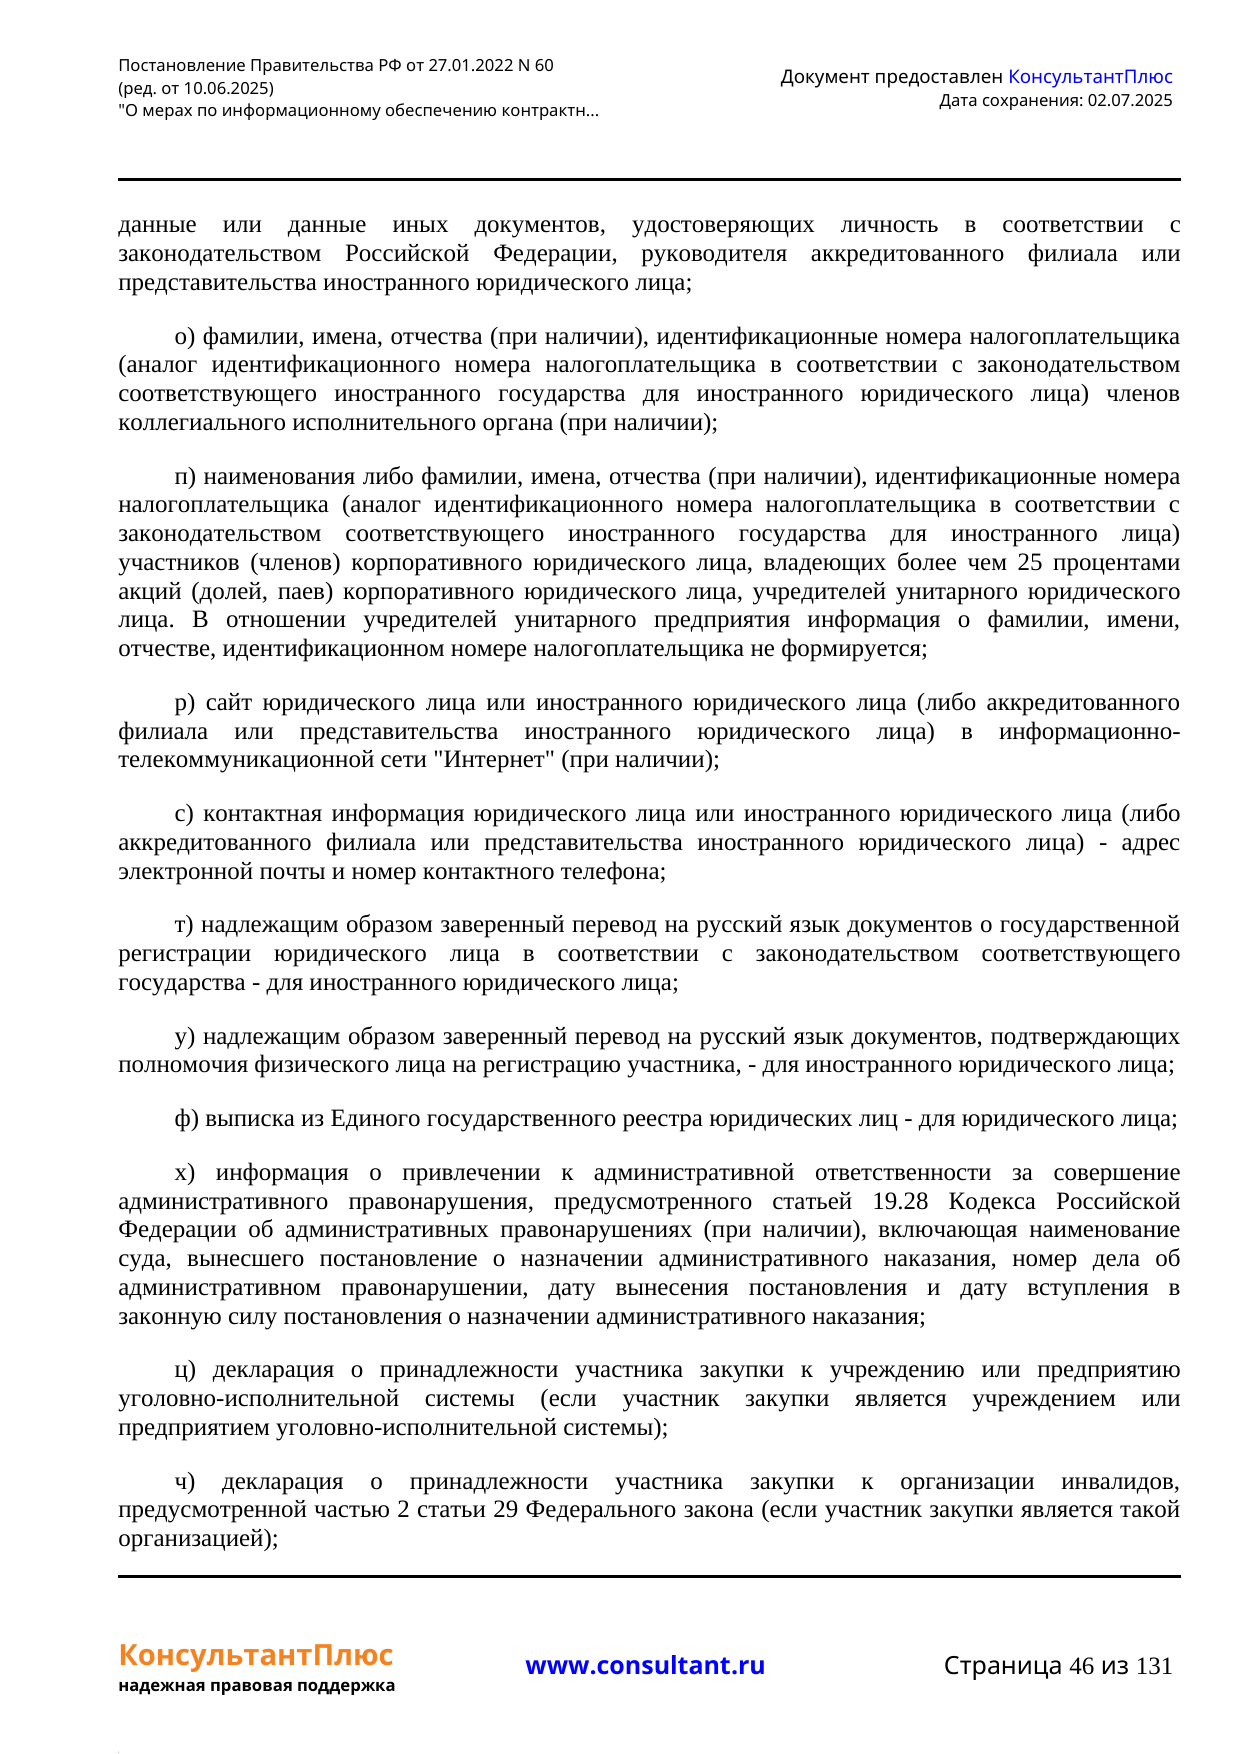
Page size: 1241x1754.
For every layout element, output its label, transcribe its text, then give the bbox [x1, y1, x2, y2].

text х) информация о привлечении к административной ответственности за совершение административного правонарушения, предусмотренного статьей 19.28 Кодекса Российской Федерации об административных правонарушениях (при наличии), включающая наименование суда, вынесшего постановление о назначении административного наказания, номер дела об административном правонарушении, дату вынесения постановления и дату вступления в законную силу постановления о назначении административного наказания; [118, 1157, 1181, 1329]
text ф) выписка из Единого государственного реестра юридических лиц - для юридического лица; [118, 1103, 1181, 1132]
text о) фамилии, имена, отчества (при наличии), идентификационные номера налогоплательщика (аналог идентификационного номера налогоплательщика в соответствии с законодательством соответствующего иностранного государства для иностранного юридического лица) членов коллегиального исполнительного органа (при наличии); [118, 321, 1181, 436]
text р) сайт юридического лица или иностранного юридического лица (либо аккредитованного филиала или представительства иностранного юридического лица) в информационно-телекоммуникационной сети "Интернет" (при наличии); [118, 687, 1181, 773]
text у) надлежащим образом заверенный перевод на русский язык документов, подтверждающих полномочия физического лица на регистрацию участника, - для иностранного юридического лица; [118, 1021, 1181, 1078]
text ц) декларация о принадлежности участника закупки к учреждению или предприятию уголовно-исполнительной системы (если участник закупки является учреждением или предприятием уголовно-исполнительной системы); [118, 1354, 1181, 1441]
text т) надлежащим образом заверенный перевод на русский язык документов о государственной регистрации юридического лица в соответствии с законодательством соответствующего государства - для иностранного юридического лица; [118, 909, 1181, 996]
text п) наименования либо фамилии, имена, отчества (при наличии), идентификационные номера налогоплательщика (аналог идентификационного номера налогоплательщика в соответствии с законодательством соответствующего иностранного государства для иностранного лица) участников (членов) корпоративного юридического лица, владеющих более чем 25 процентами акций (долей, паев) корпоративного юридического лица, учредителей унитарного юридического лица. В отношении учредителей унитарного предприятия информация о фамилии, имени, отчестве, идентификационном номере налогоплательщика не формируется; [118, 461, 1181, 662]
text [118, 209, 1181, 296]
text с) контактная информация юридического лица или иностранного юридического лица (либо аккредитованного филиала или представительства иностранного юридического лица) - адрес электронной почты и номер контактного телефона; [118, 798, 1181, 884]
text ч) декларация о принадлежности участника закупки к организации инвалидов, предусмотренной частью 2 статьи 29 Федерального закона (если участник закупки является такой организацией); [118, 1466, 1181, 1552]
